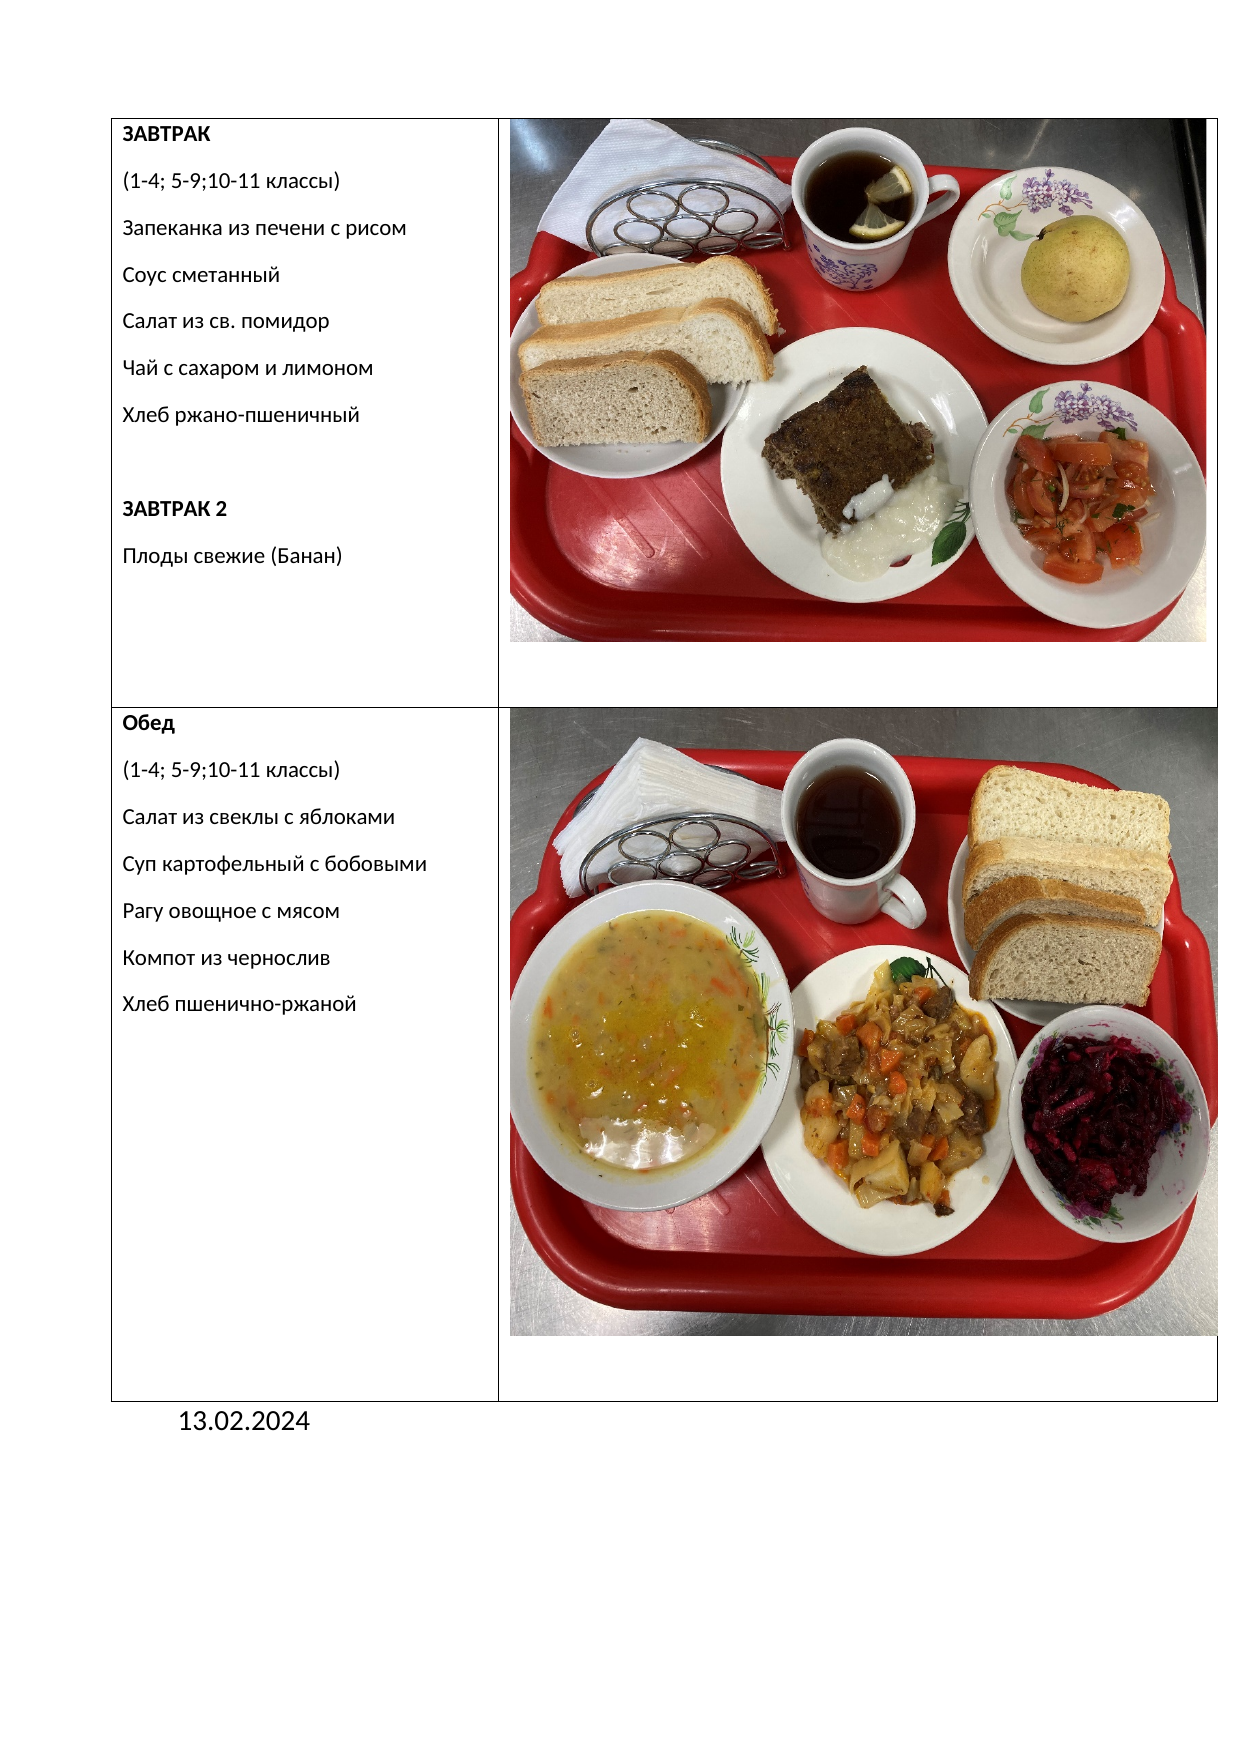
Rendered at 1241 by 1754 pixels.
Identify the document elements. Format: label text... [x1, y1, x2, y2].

table_header ЗАВТРАК (1-4; 5-9;10-11 классы) Запеканка из печени с рисом Соус сметанный Салат из св. помидор Чай с сахаром и лимоном Хлеб ржано-пшеничный ЗАВТРАК 2 Плоды свежие (Банан) [112, 119, 498, 707]
table_cell [499, 708, 1217, 1401]
table_cell Обед (1-4; 5-9;10-11 классы) Салат из свеклы с яблоками Суп картофельный с бобовыми Рагу овощное с мясом Компот из чернослив Хлеб пшенично-ржаной [112, 708, 498, 1401]
text 13.02.2024 [177, 1402, 1152, 1438]
picture [510, 119, 1207, 642]
picture [510, 708, 1218, 1336]
table_header [499, 119, 1217, 707]
